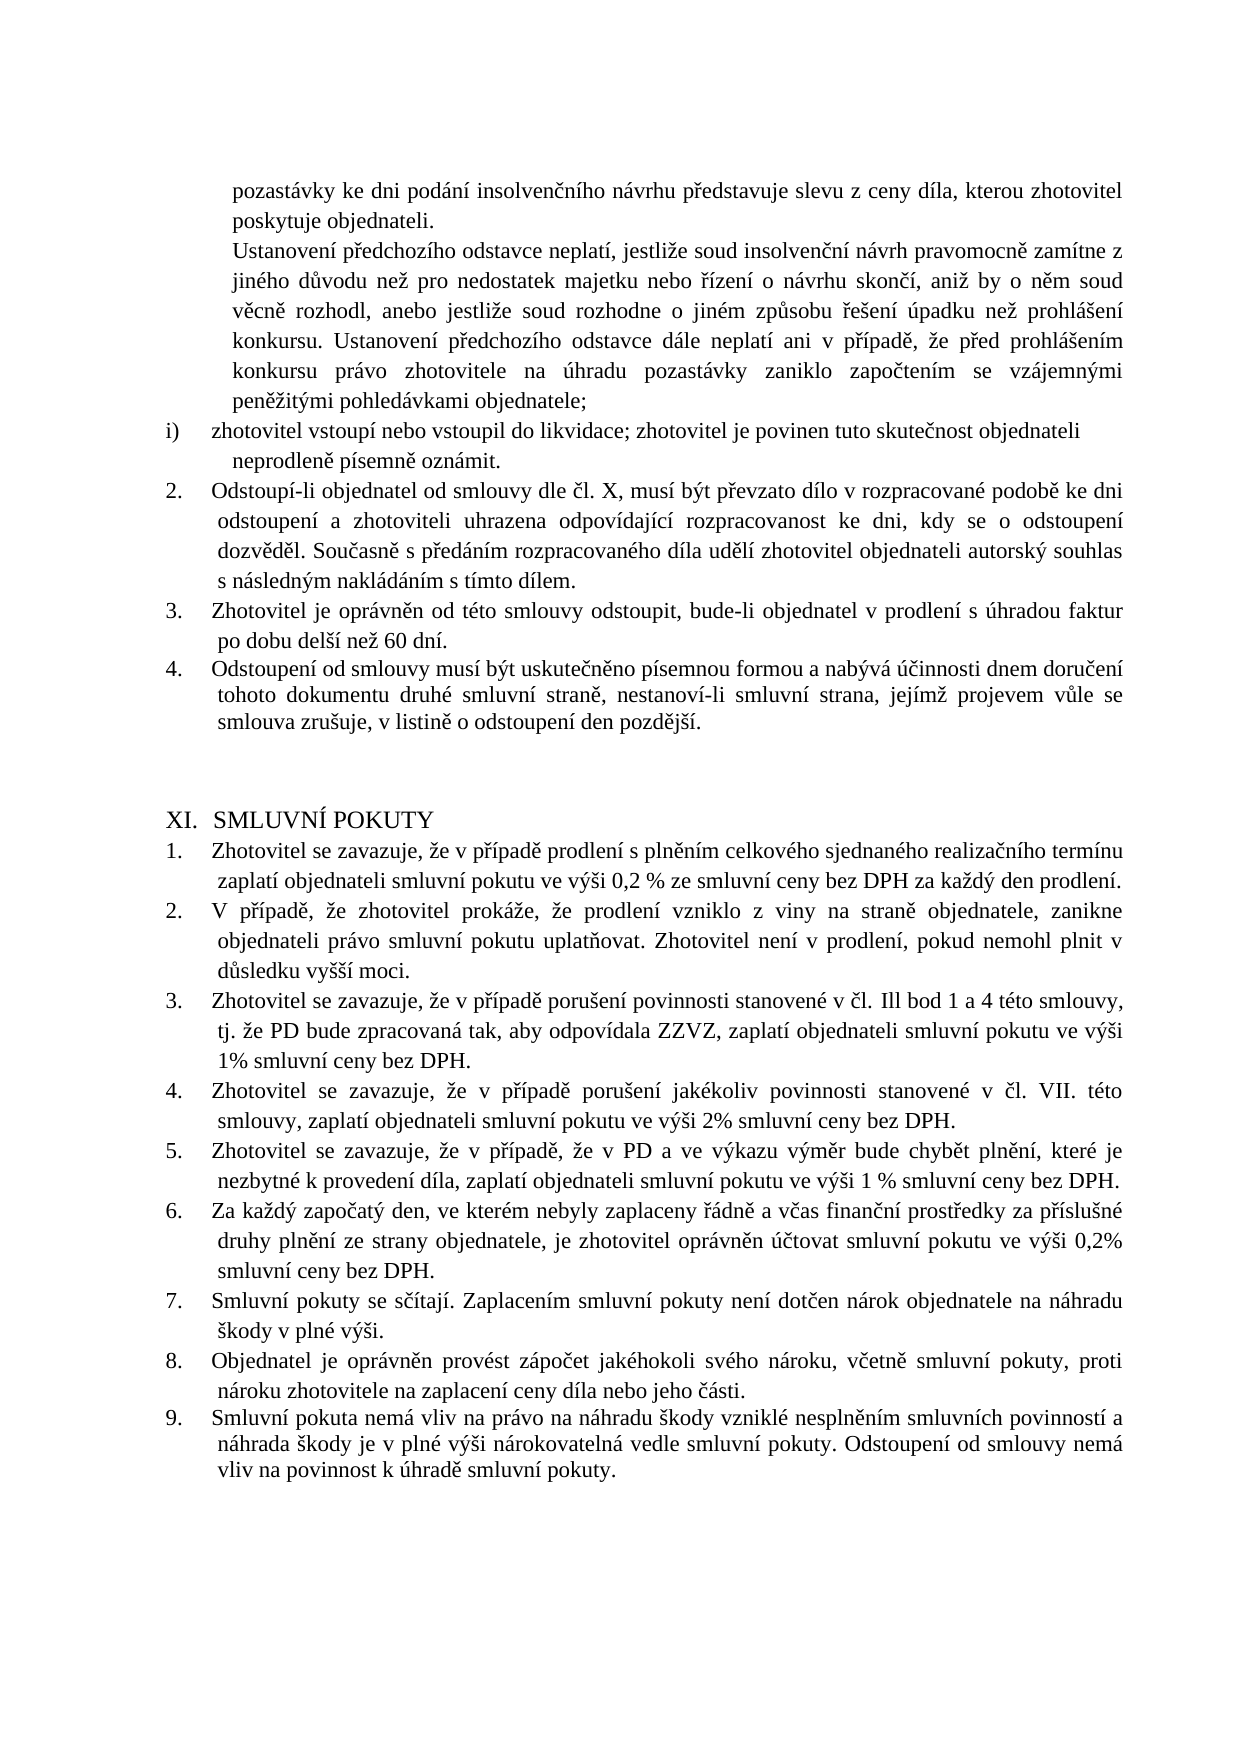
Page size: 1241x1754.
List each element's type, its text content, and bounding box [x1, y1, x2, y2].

text Ustanovení předchozího odstavce neplatí, jestliže soud insolvenční návrh pravomocně zamítne z jiného důvodu než pro nedostatek majetku nebo řízení o návrhu skončí, aniž by o něm soud věcně rozhodl, anebo jestliže soud rozhodne o jiném způsobu řešení úpadku než prohlášení konkursu. Ustanovení předchozího odstavce dále neplatí ani v případě, že před prohlášením konkursu právo zhotovitele na úhradu pozastávky zaniklo započtením se vzájemnými peněžitými pohledávkami objednatele; [232, 235, 1124, 415]
list Objednatel je oprávněn provést zápočet jakéhokoli svého nároku, včetně smluvní pokuty, proti nároku zhotovitele na zaplacení ceny díla nebo jeho části. [165, 1344, 1124, 1404]
list zhotovitel vstoupí nebo vstoupil do likvidace; zhotovitel je povinen tuto skutečnost objednateli neprodleně písemně oznámit. [165, 415, 1124, 475]
list Zhotovitel se zavazuje, že v případě porušení povinnosti stanovené v čl. Ill bod 1 a 4 této smlouvy, tj. že PD bude zpracovaná tak, aby odpovídala ZZVZ, zaplatí objednateli smluvní pokutu ve výši 1% smluvní ceny bez DPH. [165, 984, 1124, 1074]
list Odstoupení od smlouvy musí být uskutečněno písemnou formou a nabývá účinnosti dnem doručení tohoto dokumentu druhé smluvní straně, nestanoví-li smluvní strana, jejímž projevem vůle se smlouva zrušuje, v listině o odstoupení den pozdější. [165, 655, 1124, 734]
list Zhotovitel se zavazuje, že v případě porušení jakékoliv povinnosti stanovené v čl. VII. této smlouvy, zaplatí objednateli smluvní pokutu ve výši 2% smluvní ceny bez DPH. [165, 1074, 1124, 1134]
list Zhotovitel je oprávněn od této smlouvy odstoupit, bude-li objednatel v prodlení s úhradou faktur po dobu delší než 60 dní. [165, 595, 1124, 655]
list Odstoupí-li objednatel od smlouvy dle čl. X, musí být převzato dílo v rozpracované podobě ke dni odstoupení a zhotoviteli uhrazena odpovídající rozpracovanost ke dni, kdy se o odstoupení dozvěděl. Současně s předáním rozpracovaného díla udělí zhotovitel objednateli autorský souhlas s následným nakládáním s tímto dílem. [165, 475, 1124, 595]
list Zhotovitel se zavazuje, že v případě, že v PD a ve výkazu výměr bude chybět plnění, které je nezbytné k provedení díla, zaplatí objednateli smluvní pokutu ve výši 1 % smluvní ceny bez DPH. [165, 1134, 1124, 1194]
list Za každý započatý den, ve kterém nebyly zaplaceny řádně a včas finanční prostředky za příslušné druhy plnění ze strany objednatele, je zhotovitel oprávněn účtovat smluvní pokutu ve výši 0,2% smluvní ceny bez DPH. [165, 1194, 1124, 1284]
text pozastávky ke dni podání insolvenčního návrhu představuje slevu z ceny díla, kterou zhotovitel poskytuje objednateli. [232, 175, 1124, 235]
list Smluvní pokuta nemá vliv na právo na náhradu škody vzniklé nesplněním smluvních povinností a náhrada škody je v plné výši nárokovatelná vedle smluvní pokuty. Odstoupení od smlouvy nemá vliv na povinnost k úhradě smluvní pokuty. [165, 1404, 1124, 1482]
list Smluvní pokuty se sčítají. Zaplacením smluvní pokuty není dotčen nárok objednatele na náhradu škody v plné výši. [165, 1284, 1124, 1344]
list V případě, že zhotovitel prokáže, že prodlení vzniklo z viny na straně objednatele, zanikne objednateli právo smluvní pokutu uplatňovat. Zhotovitel není v prodlení, pokud nemohl plnit v důsledku vyšší moci. [165, 894, 1124, 984]
subtitle SMLUVNÍ POKUTY [165, 806, 1176, 834]
list Zhotovitel se zavazuje, že v případě prodlení s plněním celkového sjednaného realizačního termínu zaplatí objednateli smluvní pokutu ve výši 0,2 % ze smluvní ceny bez DPH za každý den prodlení. [165, 834, 1124, 894]
